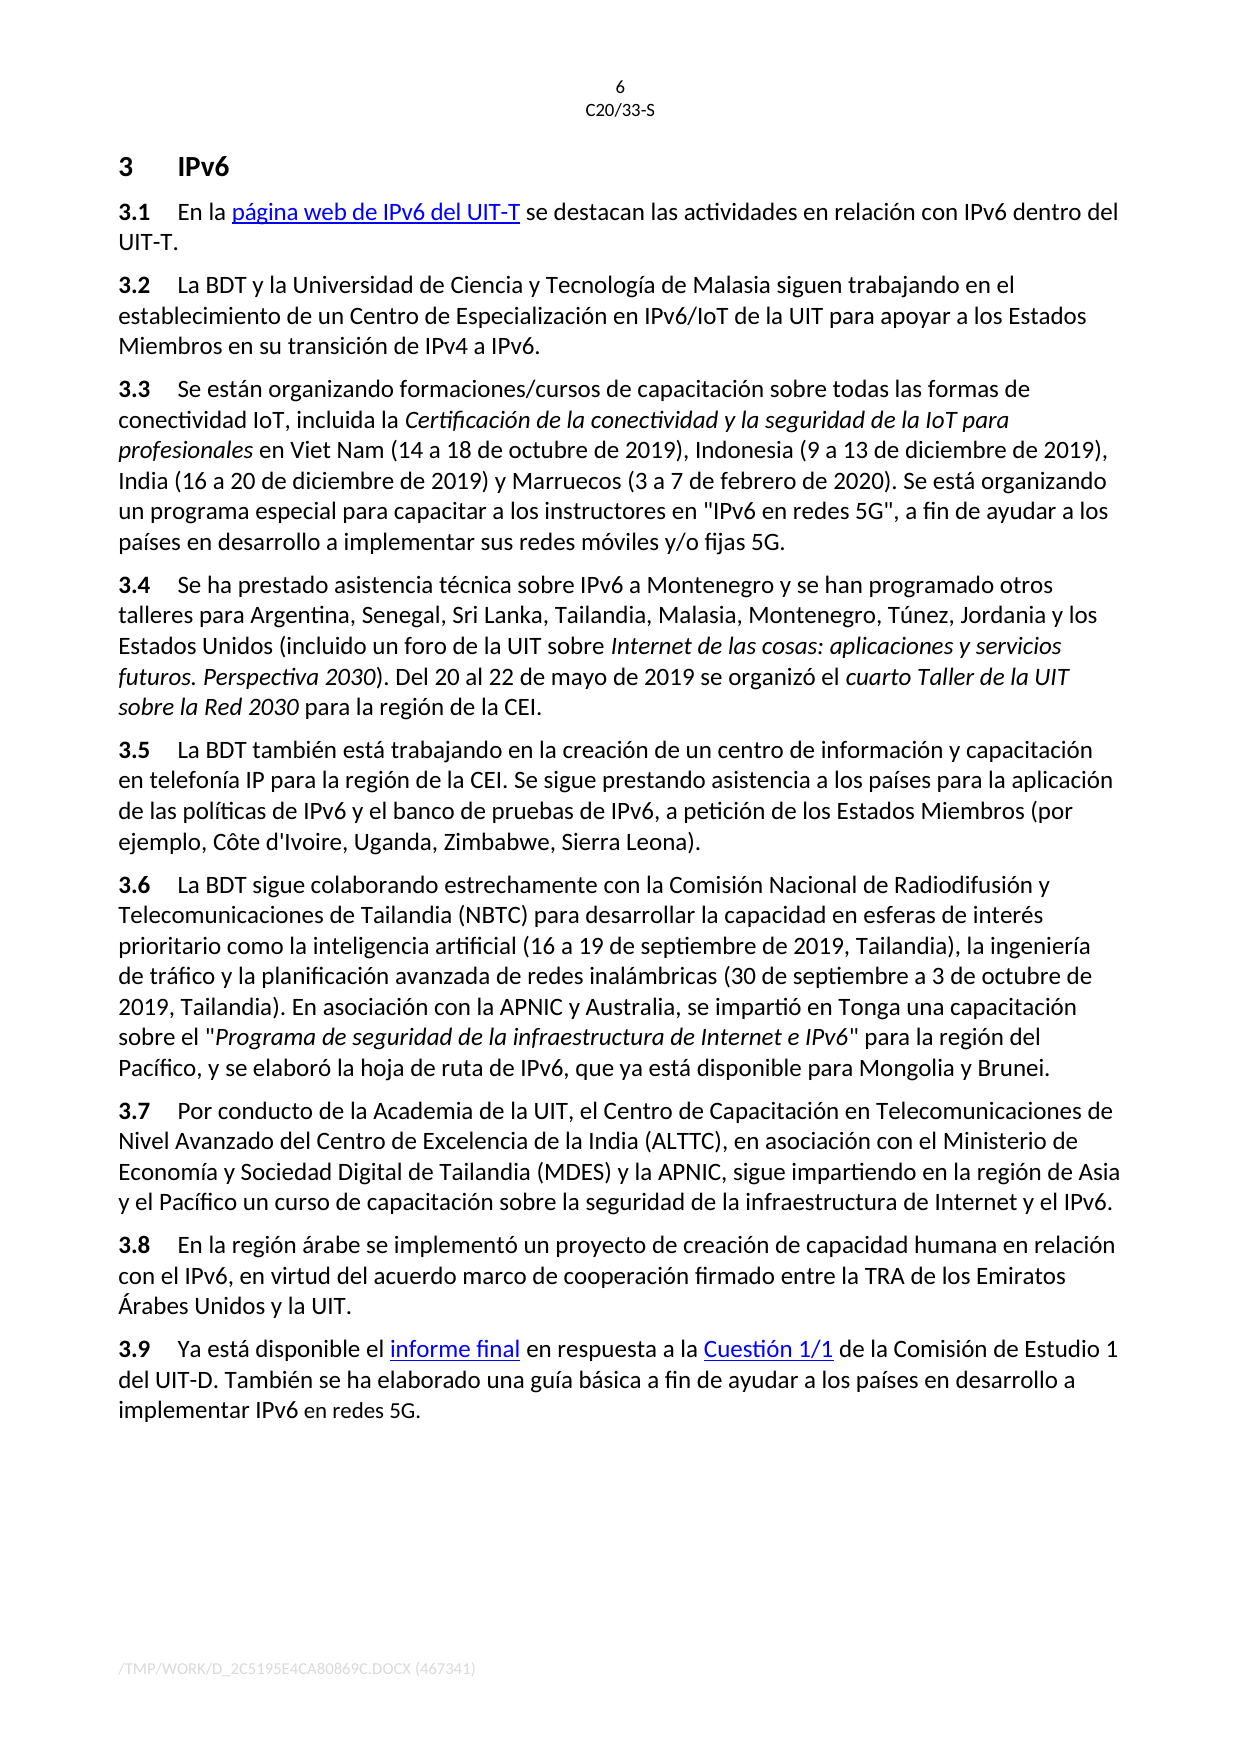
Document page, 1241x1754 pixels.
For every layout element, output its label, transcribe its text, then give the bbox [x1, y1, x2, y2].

text 3.2 La BDT y la Universidad de Ciencia y Tecnología de Malasia siguen trabajando en el establecimiento de un Centro de Especialización en IPv6/IoT de la UIT para apoyar a los Estados Miembros en su transición de IPv4 a IPv6. [118, 269, 1122, 361]
text 3.8 En la región árabe se implementó un proyecto de creación de capacidad humana en relación con el IPv6, en virtud del acuerdo marco de cooperación firmado entre la TRA de los Emiratos Árabes Unidos y la UIT. [118, 1229, 1122, 1321]
subtitle 3 IPv6 [118, 148, 1122, 183]
text 3.6 La BDT sigue colaborando estrechamente con la Comisión Nacional de Radiodifusión y Telecomunicaciones de Tailandia (NBTC) para desarrollar la capacidad en esferas de interés prioritario como la inteligencia artificial (16 a 19 de septiembre de 2019, Tailandia), la ingeniería de tráfico y la planificación avanzada de redes inalámbricas (30 de septiembre a 3 de octubre de 2019, Tailandia). En asociación con la APNIC y Australia, se impartió en Tonga una capacitación sobre el "Programa de seguridad de la infraestructura de Internet e IPv6" para la región del Pacífico, y se elaboró la hoja de ruta de IPv6, que ya está disponible para Mongolia y Brunei. [118, 869, 1122, 1082]
text 3.9 Ya está disponible el informe final en respuesta a la Cuestión 1/1 de la Comisión de Estudio 1 del UIT-D. También se ha elaborado una guía básica a fin de ayudar a los países en desarrollo a implementar IPv6 en redes 5G. [118, 1333, 1122, 1425]
text 3.7 Por conducto de la Academia de la UIT, el Centro de Capacitación en Telecomunicaciones de Nivel Avanzado del Centro de Excelencia de la India (ALTTC), en asociación con el Ministerio de Economía y Sociedad Digital de Tailandia (MDES) y la APNIC, sigue impartiendo en la región de Asia y el Pacífico un curso de capacitación sobre la seguridad de la infraestructura de Internet y el IPv6. [118, 1095, 1122, 1217]
text 3.4 Se ha prestado asistencia técnica sobre IPv6 a Montenegro y se han programado otros talleres para Argentina, Senegal, Sri Lanka, Tailandia, Malasia, Montenegro, Túnez, Jordania y los Estados Unidos (incluido un foro de la UIT sobre Internet de las cosas: aplicaciones y servicios futuros. Perspectiva 2030). Del 20 al 22 de mayo de 2019 se organizó el cuarto Taller de la UIT sobre la Red 2030 para la región de la CEI. [118, 569, 1122, 722]
text 3.5 La BDT también está trabajando en la creación de un centro de información y capacitación en telefonía IP para la región de la CEI. Se sigue prestando asistencia a los países para la aplicación de las políticas de IPv6 y el banco de pruebas de IPv6, a petición de los Estados Miembros (por ejemplo, Côte d'Ivoire, Uganda, Zimbabwe, Sierra Leona). [118, 734, 1122, 856]
text 3.3 Se están organizando formaciones/cursos de capacitación sobre todas las formas de conectividad IoT, incluida la Certificación de la conectividad y la seguridad de la IoT para profesionales en Viet Nam (14 a 18 de octubre de 2019), Indonesia (9 a 13 de diciembre de 2019), India (16 a 20 de diciembre de 2019) y Marruecos (3 a 7 de febrero de 2020). Se está organizando un programa especial para capacitar a los instructores en "IPv6 en redes 5G", a fin de ayudar a los países en desarrollo a implementar sus redes móviles y/o fijas 5G. [118, 373, 1122, 557]
text 3.1 En la página web de IPv6 del UIT-T se destacan las actividades en relación con IPv6 dentro del UIT-T. [118, 196, 1122, 257]
